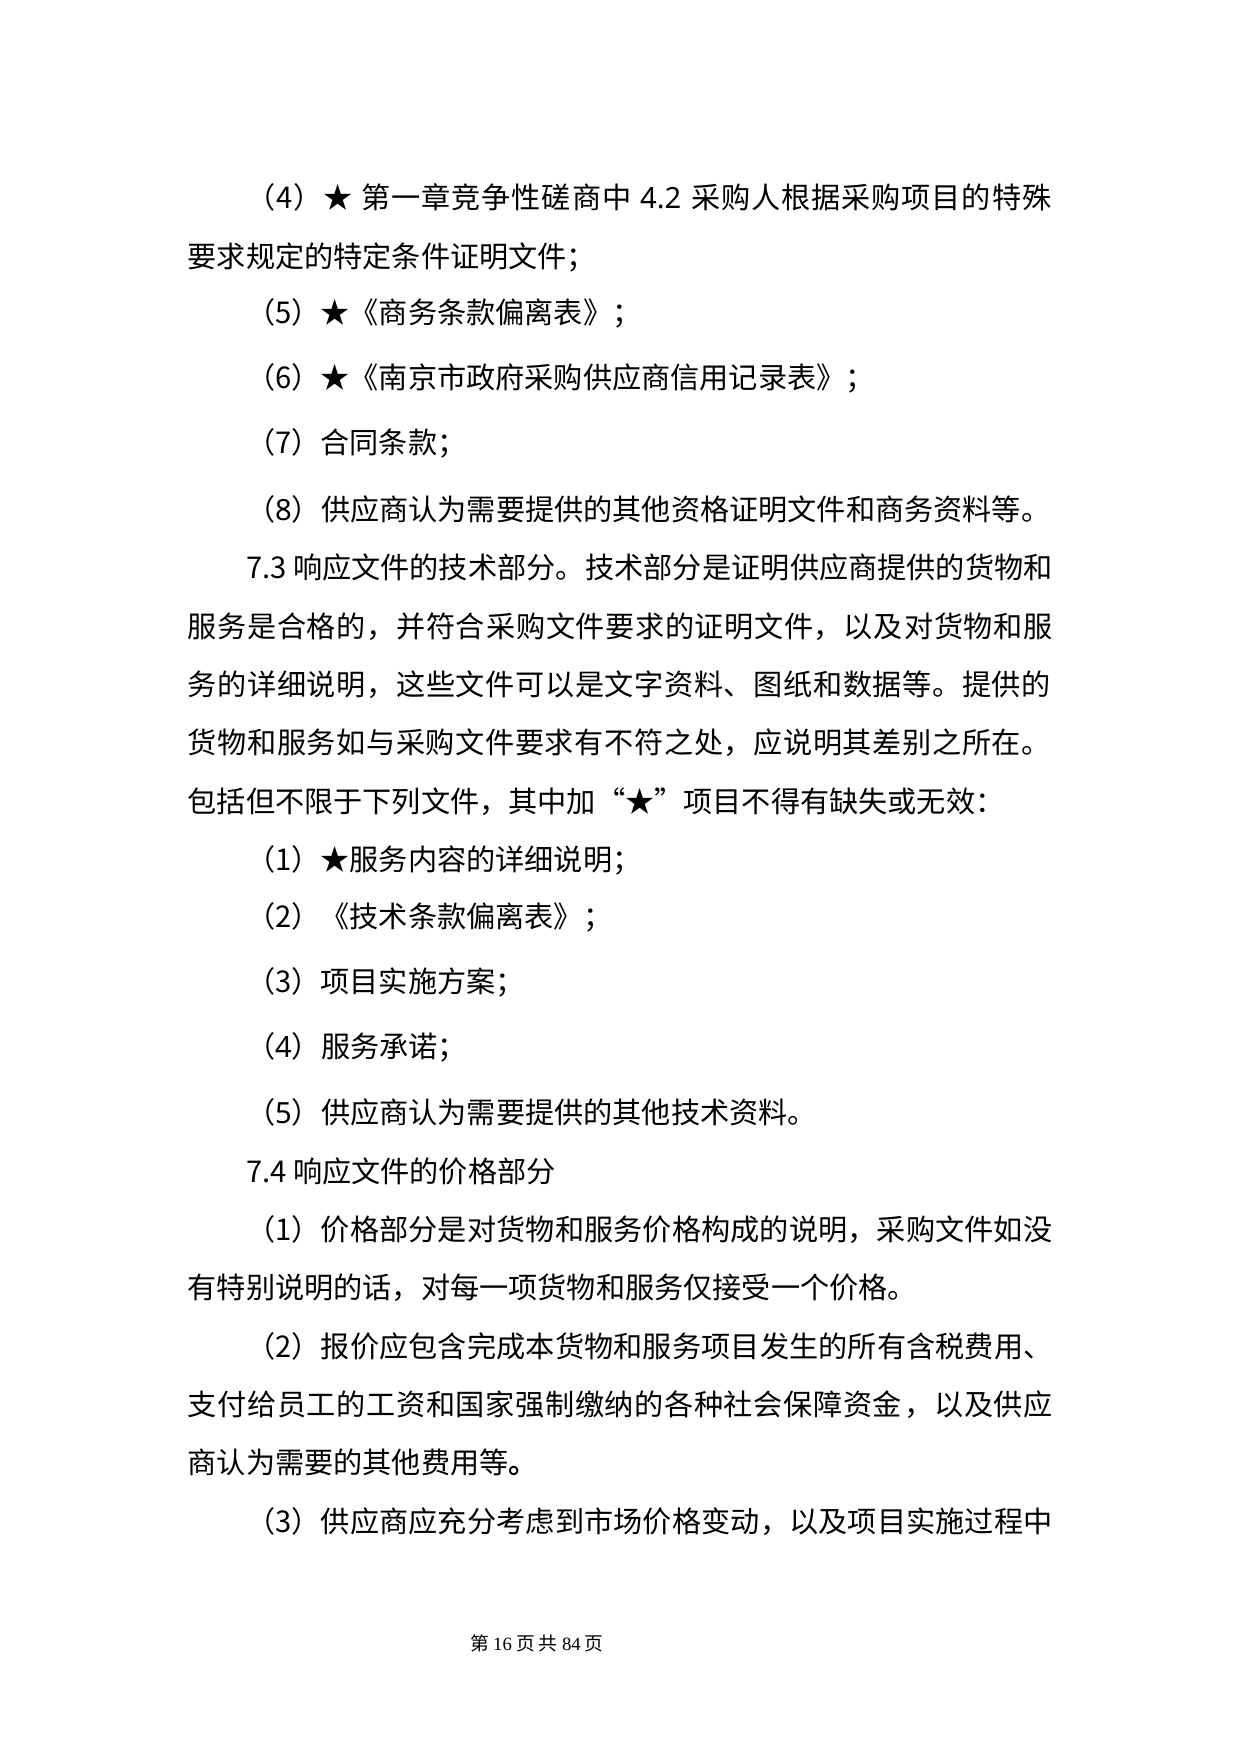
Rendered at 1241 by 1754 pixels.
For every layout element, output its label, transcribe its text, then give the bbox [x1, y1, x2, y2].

text （5）★《商务条款偏离表》； [187, 279, 1053, 344]
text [187, 1485, 1053, 1544]
text （1）价格部分是对货物和服务价格构成的说明，采购文件如没有特别说明的话，对每一项货物和服务仅接受一个价格。 [187, 1194, 1053, 1310]
text （2）报价应包含完成本货物和服务项目发生的所有含税费用、支付给员工的工资和国家强制缴纳的各种社会保障资金，以及供应商认为需要的其他费用等。 [187, 1310, 1053, 1485]
text （3）项目实施方案； [187, 947, 1053, 1012]
text （1）★服务内容的详细说明； [187, 824, 1053, 882]
text 7.4 响应文件的价格部分 [187, 1135, 1053, 1194]
text （6）★《南京市政府采购供应商信用记录表》； [187, 344, 1053, 409]
text （2）《技术条款偏离表》； [187, 882, 1053, 947]
text （5）供应商认为需要提供的其他技术资料。 [187, 1077, 1053, 1135]
text （8）供应商认为需要提供的其他资格证明文件和商务资料等。 [187, 474, 1053, 532]
text （7）合同条款； [187, 409, 1053, 474]
text 7.3 响应文件的技术部分。技术部分是证明供应商提供的货物和服务是合格的，并符合采购文件要求的证明文件，以及对货物和服务的详细说明，这些文件可以是文字资料、图纸和数据等。提供的货物和服务如与采购文件要求有不符之处，应说明其差别之所在。包括但不限于下列文件，其中加“★”项目不得有缺失或无效： [187, 532, 1053, 824]
text （4）服务承诺； [187, 1012, 1053, 1077]
text （4）★ 第一章竞争性磋商中 4.2 采购人根据采购项目的特殊要求规定的特定条件证明文件； [187, 162, 1053, 279]
